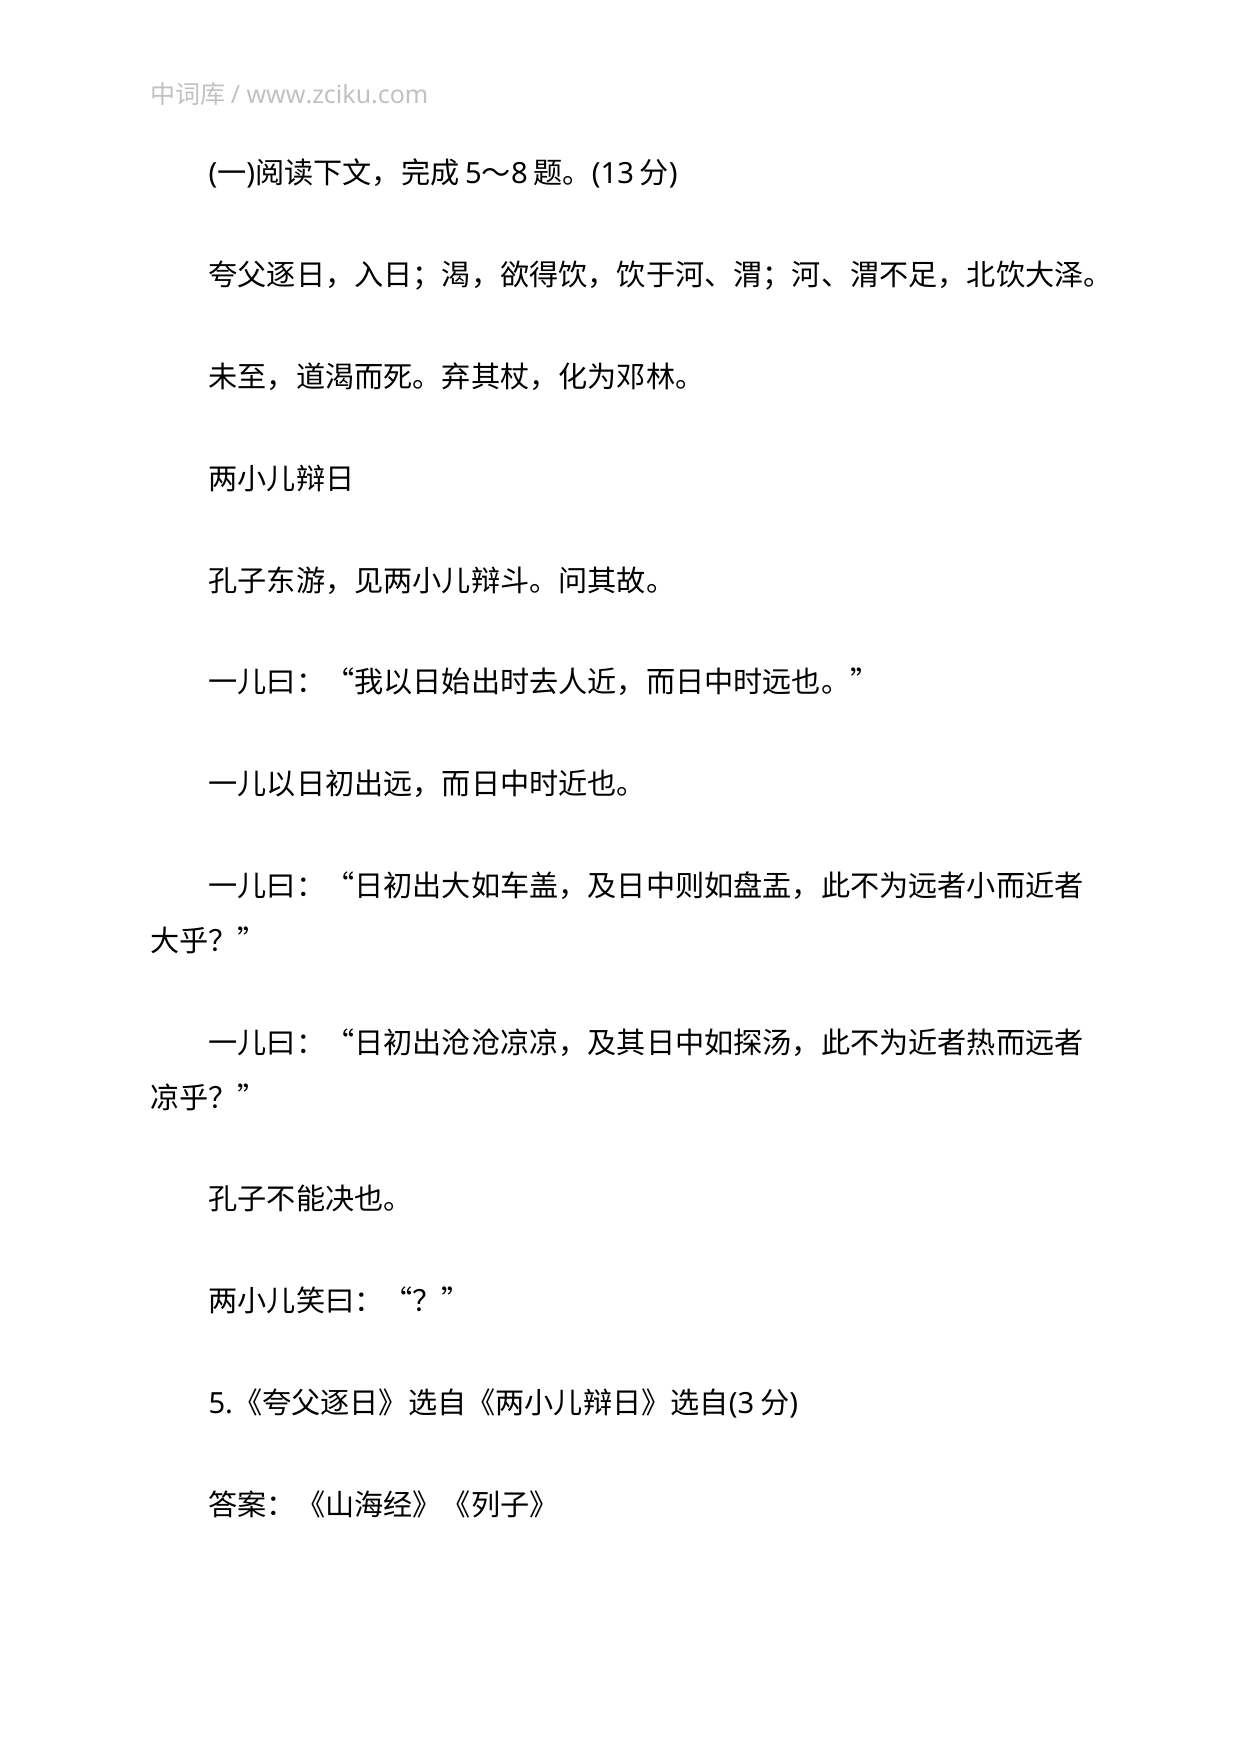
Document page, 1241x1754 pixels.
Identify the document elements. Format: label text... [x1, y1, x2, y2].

text 5.《夸父逐日》选自《两小儿辩日》选自(3分) [150, 1379, 1090, 1422]
text (一)阅读下文，完成5～8题。(13分) [150, 150, 1090, 192]
text 未至，道渴而死。弃其杖，化为邓林。 [150, 354, 1090, 396]
text 一儿曰：“日初出沧沧凉凉，及其日中如探汤，此不为近者热而远者凉乎？” [150, 1019, 1090, 1116]
text 孔子不能决也。 [150, 1176, 1090, 1218]
text 一儿曰：“日初出大如车盖，及日中则如盘盂，此不为远者小而近者大乎？” [150, 863, 1090, 960]
text 孔子东游，见两小儿辩斗。问其故。 [150, 557, 1090, 599]
text 两小儿辩日 [150, 456, 1090, 498]
text 一儿以日初出远，而日中时近也。 [150, 761, 1090, 803]
text 答案：《山海经》《列子》 [150, 1481, 1090, 1524]
text 夸父逐日，入日；渴，欲得饮，饮于河、渭；河、渭不足，北饮大泽。 [150, 252, 1090, 294]
text 两小儿笑曰：“？” [150, 1278, 1090, 1320]
text 一儿曰：“我以日始出时去人近，而日中时远也。” [150, 659, 1090, 701]
